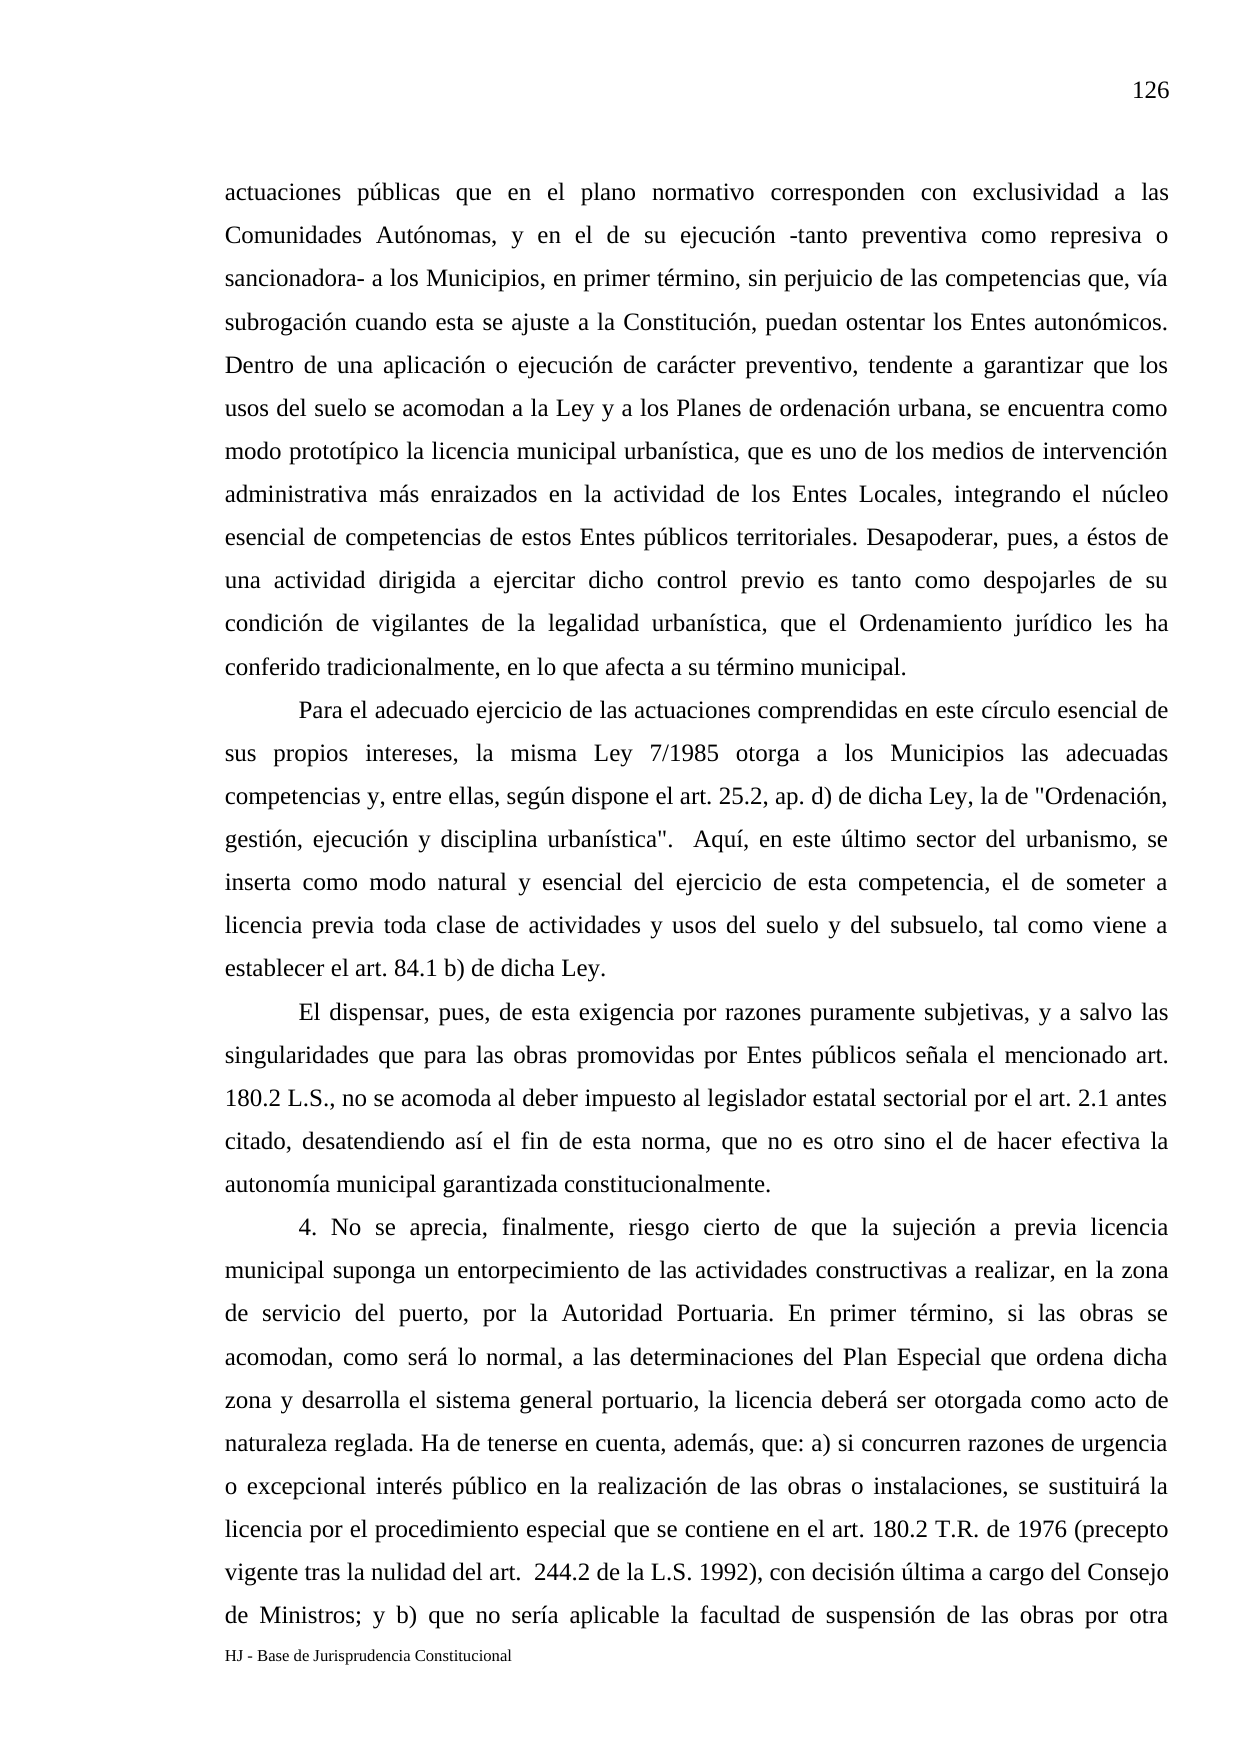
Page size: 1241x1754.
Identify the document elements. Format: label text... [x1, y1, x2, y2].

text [224, 177, 1169, 680]
text Para el adecuado ejercicio de las actuaciones comprendidas en este círculo esencial de sus propios intereses, la misma Ley 7/1985 otorga a los Municipios las adecuadas competencias y, entre ellas, según dispone el art. 25.2, ap. d) de dicha Ley, la de "Ordenación, gestión, ejecución y disciplina urbanística". Aquí, en este último sector del urbanismo, se inserta como modo natural y esencial del ejercicio de esta competencia, el de someter a licencia previa toda clase de actividades y usos del suelo y del subsuelo, tal como viene a establecer el art. 84.1 b) de dicha Ley. [224, 695, 1169, 982]
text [224, 1212, 1169, 1629]
text El dispensar, pues, de esta exigencia por razones puramente subjetivas, y a salvo las singularidades que para las obras promovidas por Entes públicos señala el mencionado art. 180.2 L.S., no se acomoda al deber impuesto al legislador estatal sectorial por el art. 2.1 antes citado, desatendiendo así el fin de esta norma, que no es otro sino el de hacer efectiva la autonomía municipal garantizada constitucionalmente. [224, 997, 1169, 1198]
